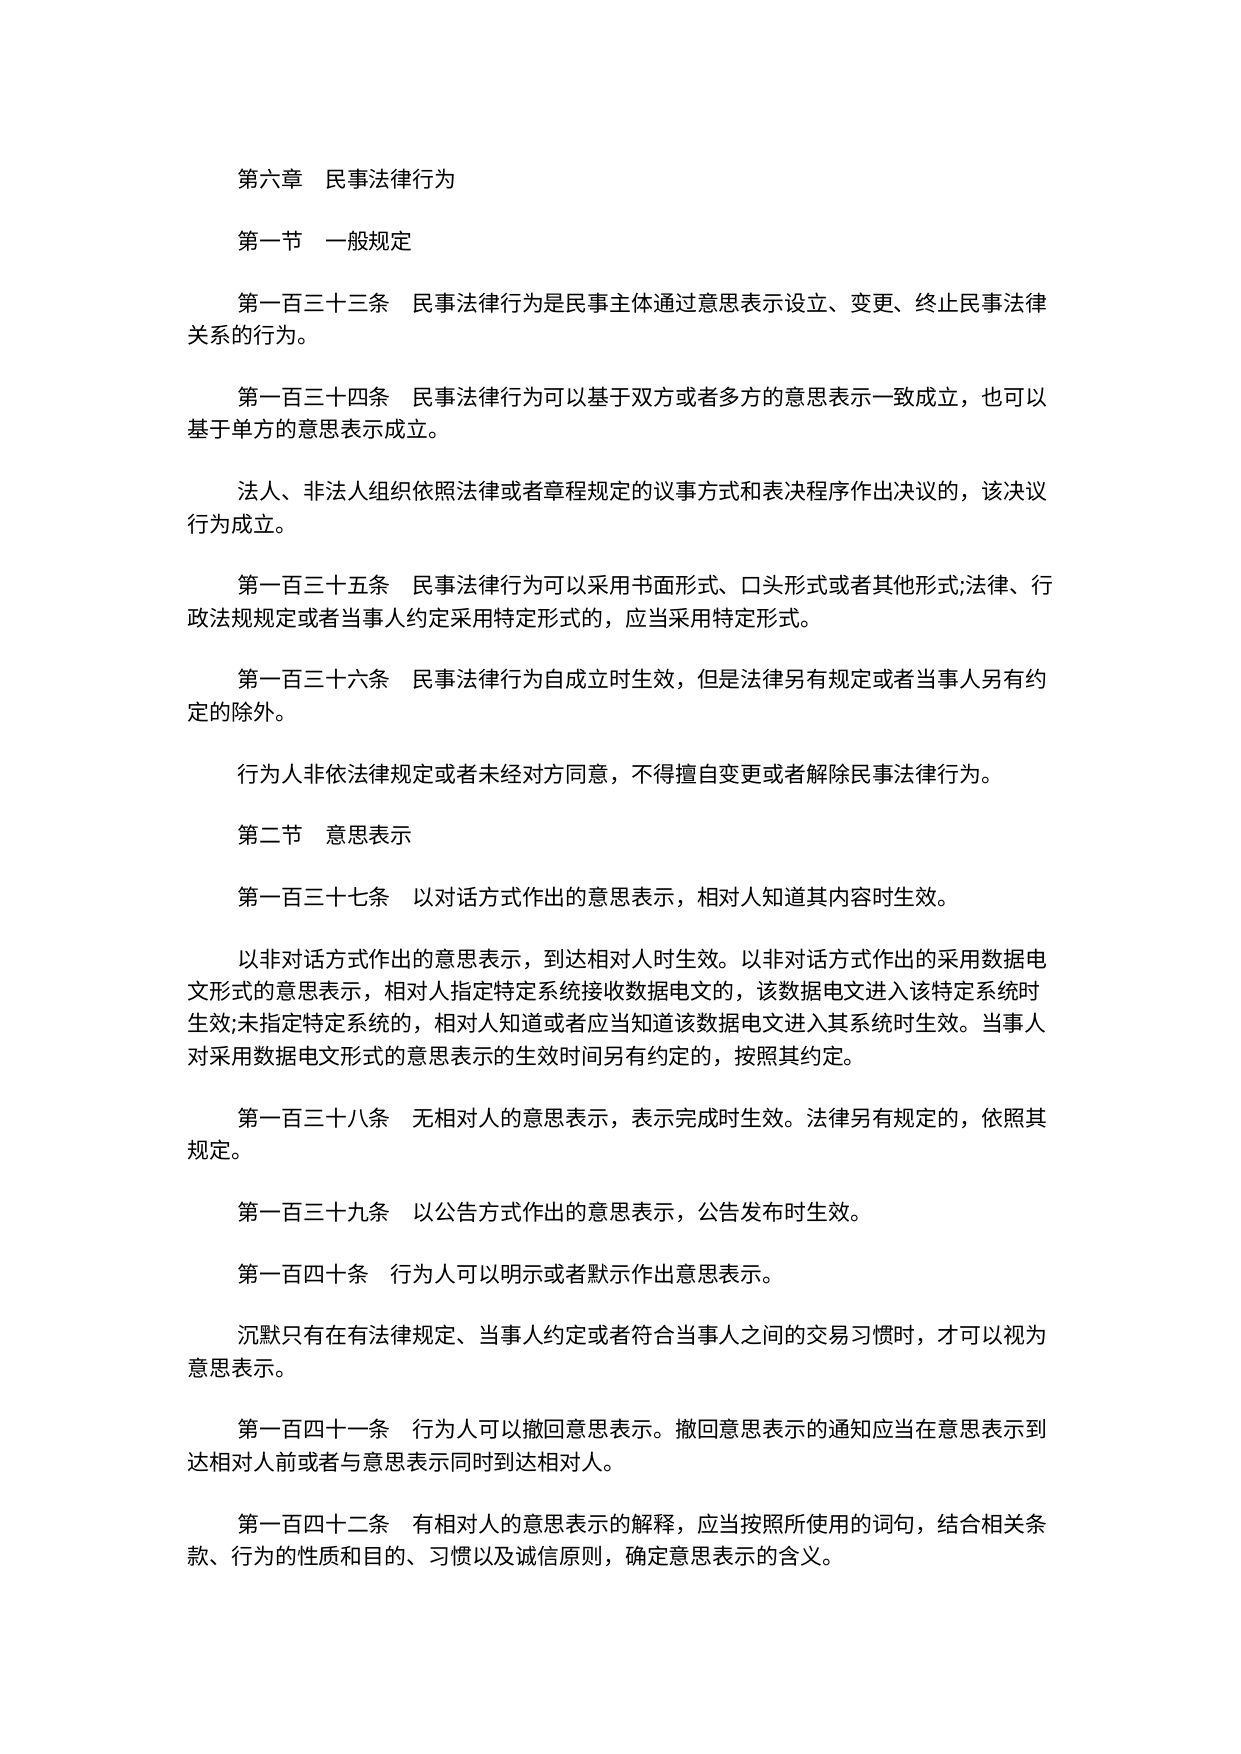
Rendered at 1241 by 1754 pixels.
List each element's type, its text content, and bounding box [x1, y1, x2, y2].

text 第六章 民事法律行为 [187, 162, 1053, 194]
text 第一百三十八条 无相对人的意思表示，表示完成时生效。法律另有规定的，依照其规定。 [187, 1100, 1053, 1165]
text 沉默只有在有法律规定、当事人约定或者符合当事人之间的交易习惯时，才可以视为意思表示。 [187, 1318, 1053, 1383]
text 第一百四十条 行为人可以明示或者默示作出意思表示。 [187, 1256, 1053, 1289]
text 第二节 意思表示 [187, 818, 1053, 850]
text 第一百三十六条 民事法律行为自成立时生效，但是法律另有规定或者当事人另有约定的除外。 [187, 662, 1053, 727]
text 以非对话方式作出的意思表示，到达相对人时生效。以非对话方式作出的采用数据电文形式的意思表示，相对人指定特定系统接收数据电文的，该数据电文进入该特定系统时生效;未指定特定系统的，相对人知道或者应当知道该数据电文进入其系统时生效。当事人对采用数据电文形式的意思表示的生效时间另有约定的，按照其约定。 [187, 941, 1053, 1071]
text 第一百三十三条 民事法律行为是民事主体通过意思表示设立、变更、终止民事法律关系的行为。 [187, 285, 1053, 350]
text 第一百四十一条 行为人可以撤回意思表示。撤回意思表示的通知应当在意思表示到达相对人前或者与意思表示同时到达相对人。 [187, 1412, 1053, 1477]
text 第一百三十四条 民事法律行为可以基于双方或者多方的意思表示一致成立，也可以基于单方的意思表示成立。 [187, 379, 1053, 444]
text 法人、非法人组织依照法律或者章程规定的议事方式和表决程序作出决议的，该决议行为成立。 [187, 474, 1053, 539]
text 第一百四十二条 有相对人的意思表示的解释，应当按照所使用的词句，结合相关条款、行为的性质和目的、习惯以及诚信原则，确定意思表示的含义。 [187, 1506, 1053, 1571]
text 第一节 一般规定 [187, 224, 1053, 256]
text 第一百三十七条 以对话方式作出的意思表示，相对人知道其内容时生效。 [187, 879, 1053, 912]
text 第一百三十五条 民事法律行为可以采用书面形式、口头形式或者其他形式;法律、行政法规规定或者当事人约定采用特定形式的，应当采用特定形式。 [187, 568, 1053, 633]
text 第一百三十九条 以公告方式作出的意思表示，公告发布时生效。 [187, 1194, 1053, 1227]
text 行为人非依法律规定或者未经对方同意，不得擅自变更或者解除民事法律行为。 [187, 756, 1053, 789]
